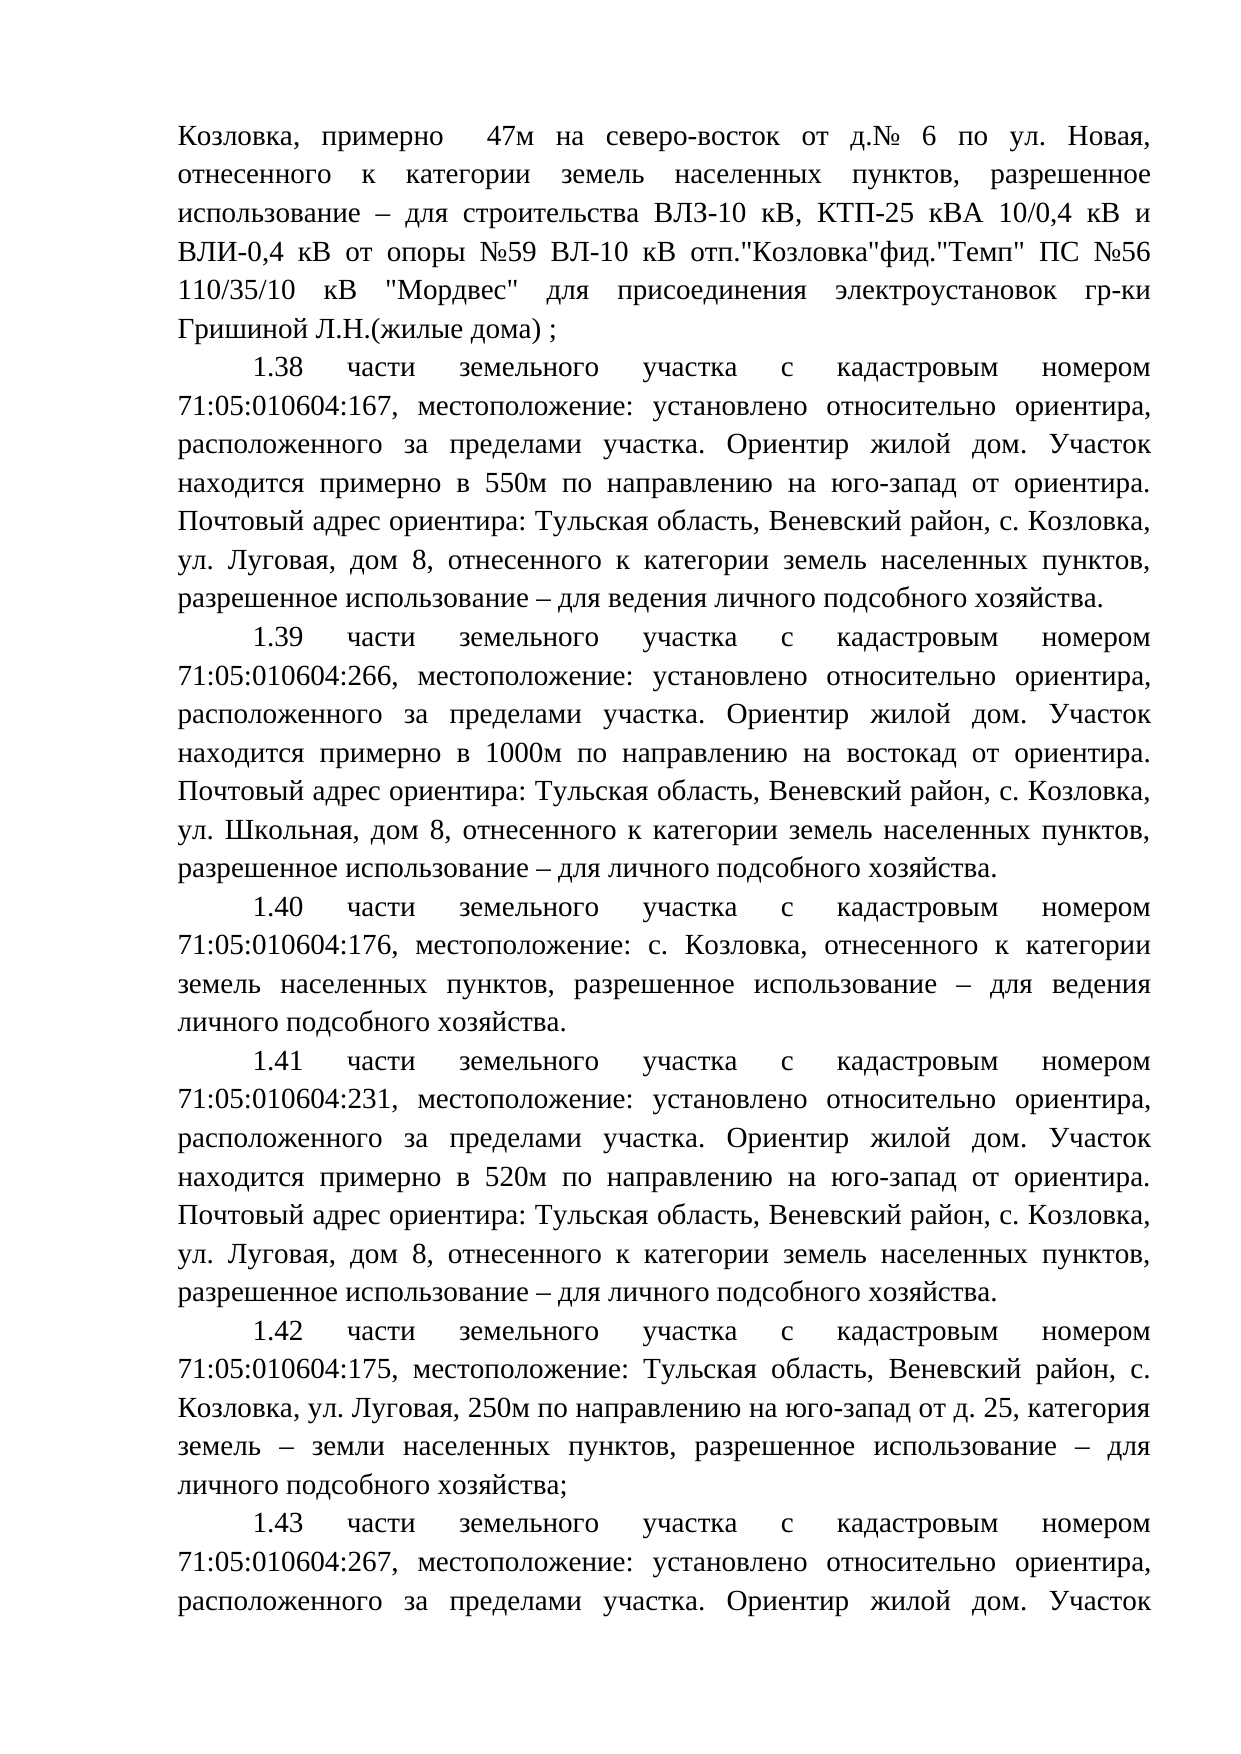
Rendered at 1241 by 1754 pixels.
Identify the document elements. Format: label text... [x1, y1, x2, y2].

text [177, 1506, 1152, 1616]
text 1.38 части земельного участка с кадастровым номером 71:05:010604:167, местоположение: установлено относительно ориентира, расположенного за пределами участка. Ориентир жилой дом. Участок находится примерно в 550м по направлению на юго-запад от ориентира. Почтовый адрес ориентира: Тульская область, Веневский район, с. Козловка, ул. Луговая, дом 8, отнесенного к категории земель населенных пунктов, разрешенное использование – для ведения личного подсобного хозяйства. [177, 349, 1152, 614]
text 1.42 части земельного участка с кадастровым номером 71:05:010604:175, местоположение: Тульская область, Веневский район, с. Козловка, ул. Луговая, 250м по направлению на юго-запад от д. 25, категория земель – земли населенных пунктов, разрешенное использование – для личного подсобного хозяйства; [177, 1313, 1152, 1501]
text 1.41 части земельного участка с кадастровым номером 71:05:010604:231, местоположение: установлено относительно ориентира, расположенного за пределами участка. Ориентир жилой дом. Участок находится примерно в 520м по направлению на юго-запад от ориентира. Почтовый адрес ориентира: Тульская область, Веневский район, с. Козловка, ул. Луговая, дом 8, отнесенного к категории земель населенных пунктов, разрешенное использование – для личного подсобного хозяйства. [177, 1043, 1152, 1308]
text 1.40 части земельного участка с кадастровым номером 71:05:010604:176, местоположение: с. Козловка, отнесенного к категории земель населенных пунктов, разрешенное использование – для ведения личного подсобного хозяйства. [177, 889, 1152, 1038]
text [177, 118, 1152, 344]
text 1.39 части земельного участка с кадастровым номером 71:05:010604:266, местоположение: установлено относительно ориентира, расположенного за пределами участка. Ориентир жилой дом. Участок находится примерно в 1000м по направлению на востокад от ориентира. Почтовый адрес ориентира: Тульская область, Веневский район, с. Козловка, ул. Школьная, дом 8, отнесенного к категории земель населенных пунктов, разрешенное использование – для личного подсобного хозяйства. [177, 619, 1152, 884]
